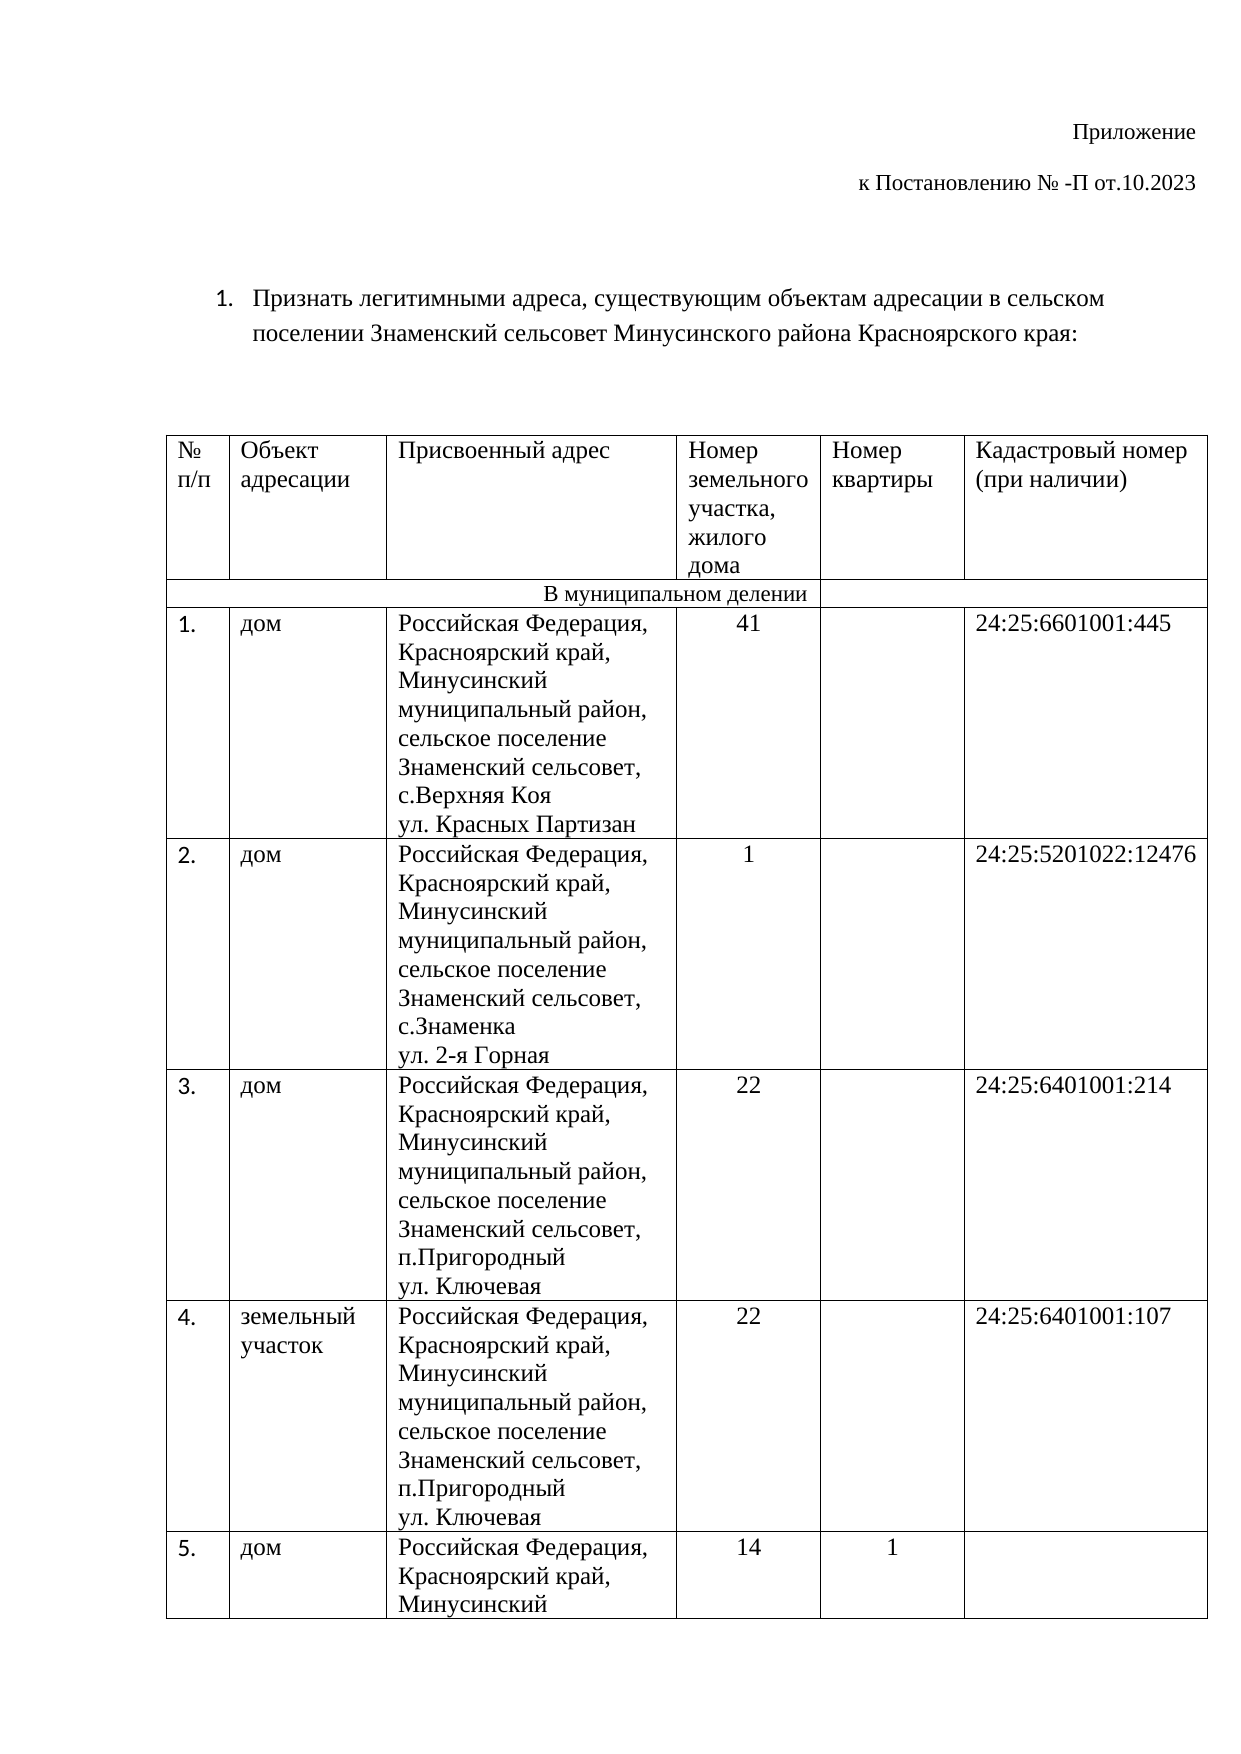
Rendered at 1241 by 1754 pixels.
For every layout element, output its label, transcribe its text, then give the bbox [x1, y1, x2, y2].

table_cell 1 [677, 839, 820, 1069]
table_cell [821, 839, 964, 1069]
table_cell 24:25:6601001:445 [965, 608, 1207, 838]
table_cell Российская Федерация, Красноярский край, Минусинский муниципальный район, сельское поселение Знаменский сельсовет, с.Верхняя Коя ул. Красных Партизан [387, 608, 676, 838]
table_cell [821, 1301, 964, 1531]
list Признать легитимными адреса, существующим объектам адресации в сельском поселении Знаменский сельсовет Минусинского района Красноярского края: [215, 282, 1196, 347]
table_cell 1 [821, 1532, 964, 1618]
table_cell земельный участок [230, 1301, 386, 1531]
table_cell 22 [677, 1301, 820, 1531]
table_cell 3. [167, 1070, 229, 1300]
table_cell Российская Федерация, Красноярский край, Минусинский муниципальный район, сельское поселение Знаменский сельсовет, п.Пригородный ул. Ключевая [387, 1301, 676, 1531]
table_cell 4. [167, 1301, 229, 1531]
table_header Номер земельного участка, жилого дома [677, 436, 820, 579]
table_cell 14 [677, 1532, 820, 1618]
table_cell 22 [677, 1070, 820, 1300]
table_cell дом [230, 1532, 386, 1618]
table_header Объект адресации [230, 436, 386, 579]
table_cell 1. [167, 608, 229, 838]
text Приложение [177, 118, 1196, 144]
table_header № п/п [167, 436, 229, 579]
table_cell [387, 1532, 676, 1618]
table_cell 24:25:6401001:214 [965, 1070, 1207, 1300]
table_cell [821, 608, 964, 838]
table_cell [821, 580, 1207, 607]
table_cell дом [230, 1070, 386, 1300]
table_cell дом [230, 839, 386, 1069]
table_header Присвоенный адрес [387, 436, 676, 579]
table_cell [965, 1532, 1207, 1618]
table_cell 24:25:6401001:107 [965, 1301, 1207, 1531]
table_cell дом [230, 608, 386, 838]
text к Постановлению № -П от.10.2023 [177, 169, 1196, 196]
table_cell 24:25:5201022:12476 [965, 839, 1207, 1069]
table_cell В муниципальном делении [167, 580, 820, 607]
table_cell Российская Федерация, Красноярский край, Минусинский муниципальный район, сельское поселение Знаменский сельсовет, с.Знаменка ул. 2-я Горная [387, 839, 676, 1069]
table_header Кадастровый номер (при наличии) [965, 436, 1207, 579]
table_cell 2. [167, 839, 229, 1069]
table_cell 41 [677, 608, 820, 838]
table_cell [821, 1070, 964, 1300]
table_header Номер квартиры [821, 436, 964, 579]
table_cell 5. [167, 1532, 229, 1618]
table_cell Российская Федерация, Красноярский край, Минусинский муниципальный район, сельское поселение Знаменский сельсовет, п.Пригородный ул. Ключевая [387, 1070, 676, 1300]
